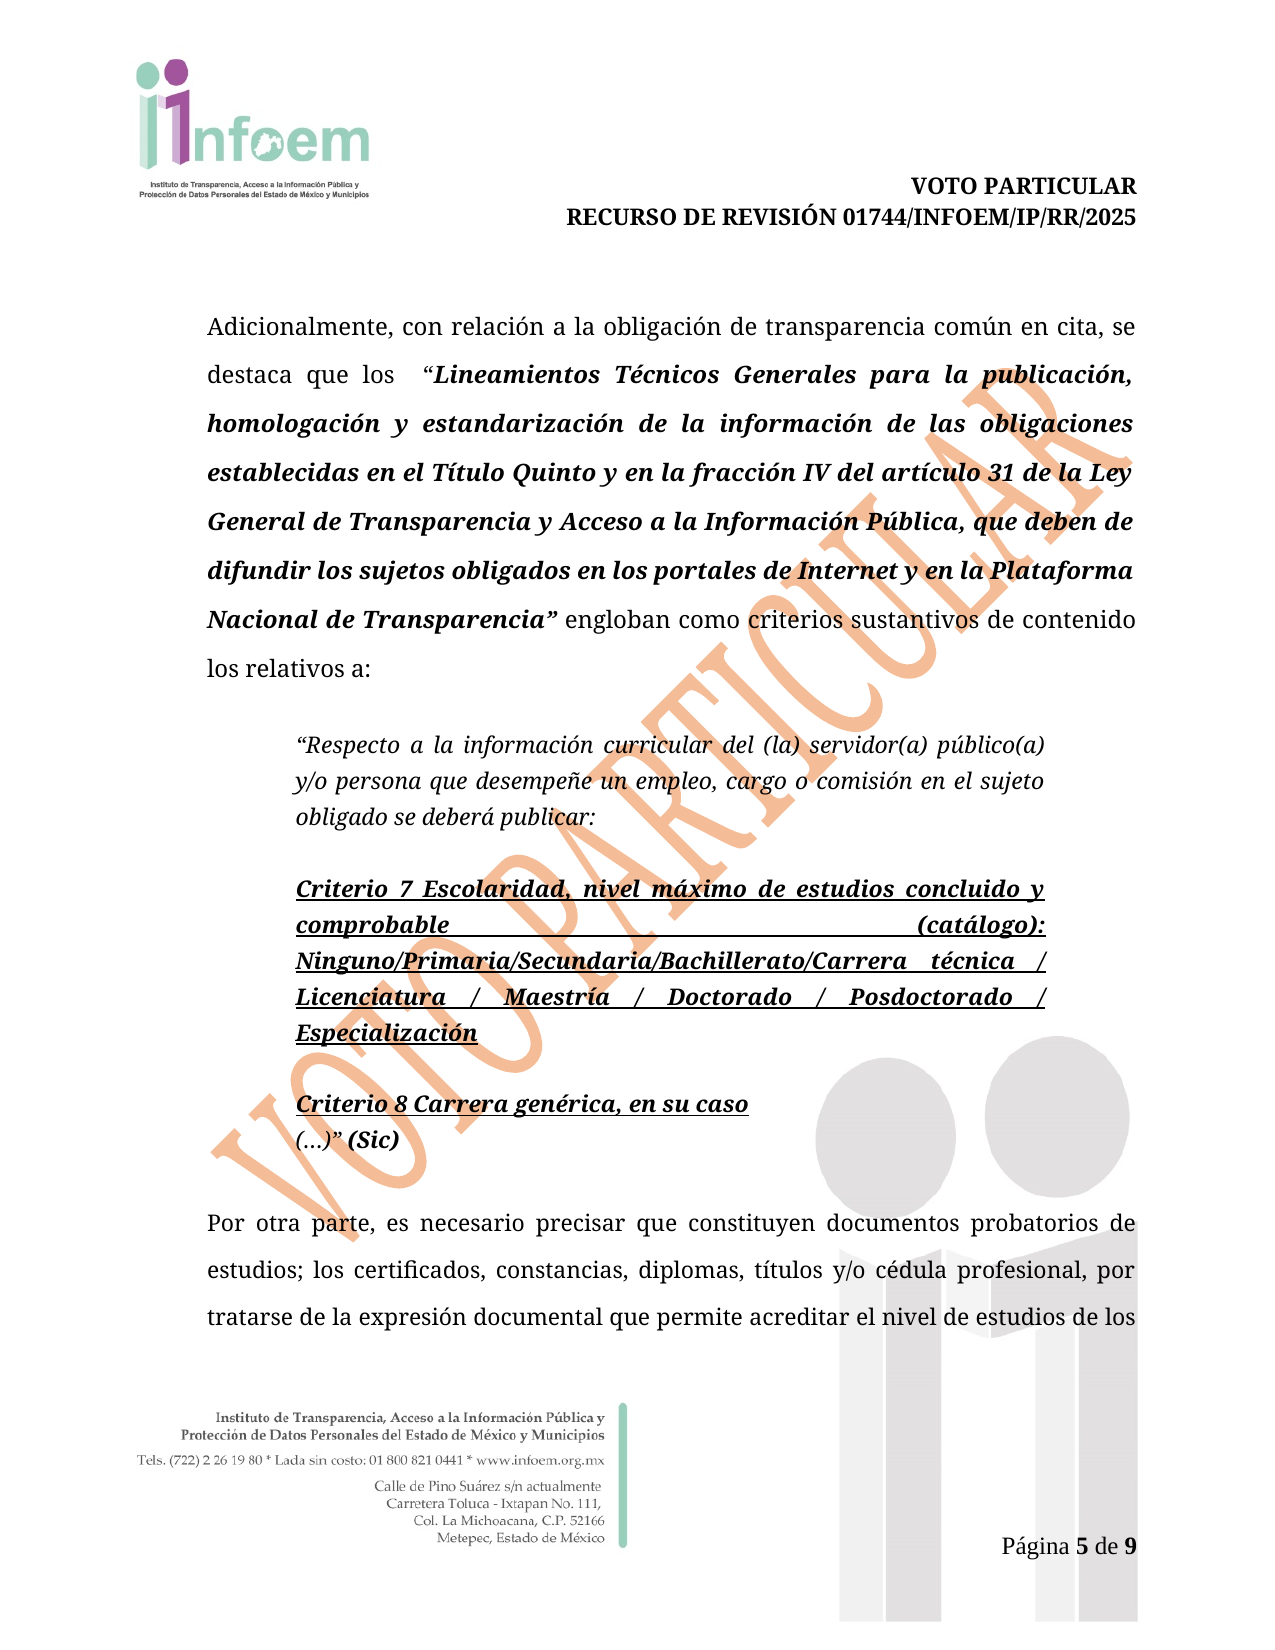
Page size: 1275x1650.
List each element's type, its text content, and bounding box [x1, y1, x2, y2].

picture [21, 0, 1254, 1622]
text Criterio 7 Escolaridad, nivel máximo de estudios concluido y comprobable (catálogo): Ninguno/Primaria/Secundaria/Bachillerato/Carrera técnica / Licenciatura / Maestría / Doctorado / Posdoctorado / Especialización [295, 873, 1048, 1048]
text (…)” (Sic) [295, 1124, 1048, 1156]
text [207, 1207, 1137, 1332]
text Criterio 8 Carrera genérica, en su caso [295, 1088, 1048, 1120]
text “Respecto a la información curricular del (la) servidor(a) público(a) y/o persona que desempeñe un empleo, cargo o comisión en el sujeto obligado se deberá publicar: [295, 729, 1048, 832]
text Adicionalmente, con relación a la obligación de transparencia común en cita, se destaca que los “Lineamientos Técnicos Generales para la publicación, homologación y estandarización de la información de las obligaciones establecidas en el Título Quinto y en la fracción IV del artículo 31 de la Ley General de Transparencia y Acceso a la Información Pública, que deben de difundir los sujetos obligados en los portales de Internet y en la Plataforma Nacional de Transparencia” engloban como criterios sustantivos de contenido los relativos a: [207, 309, 1137, 684]
